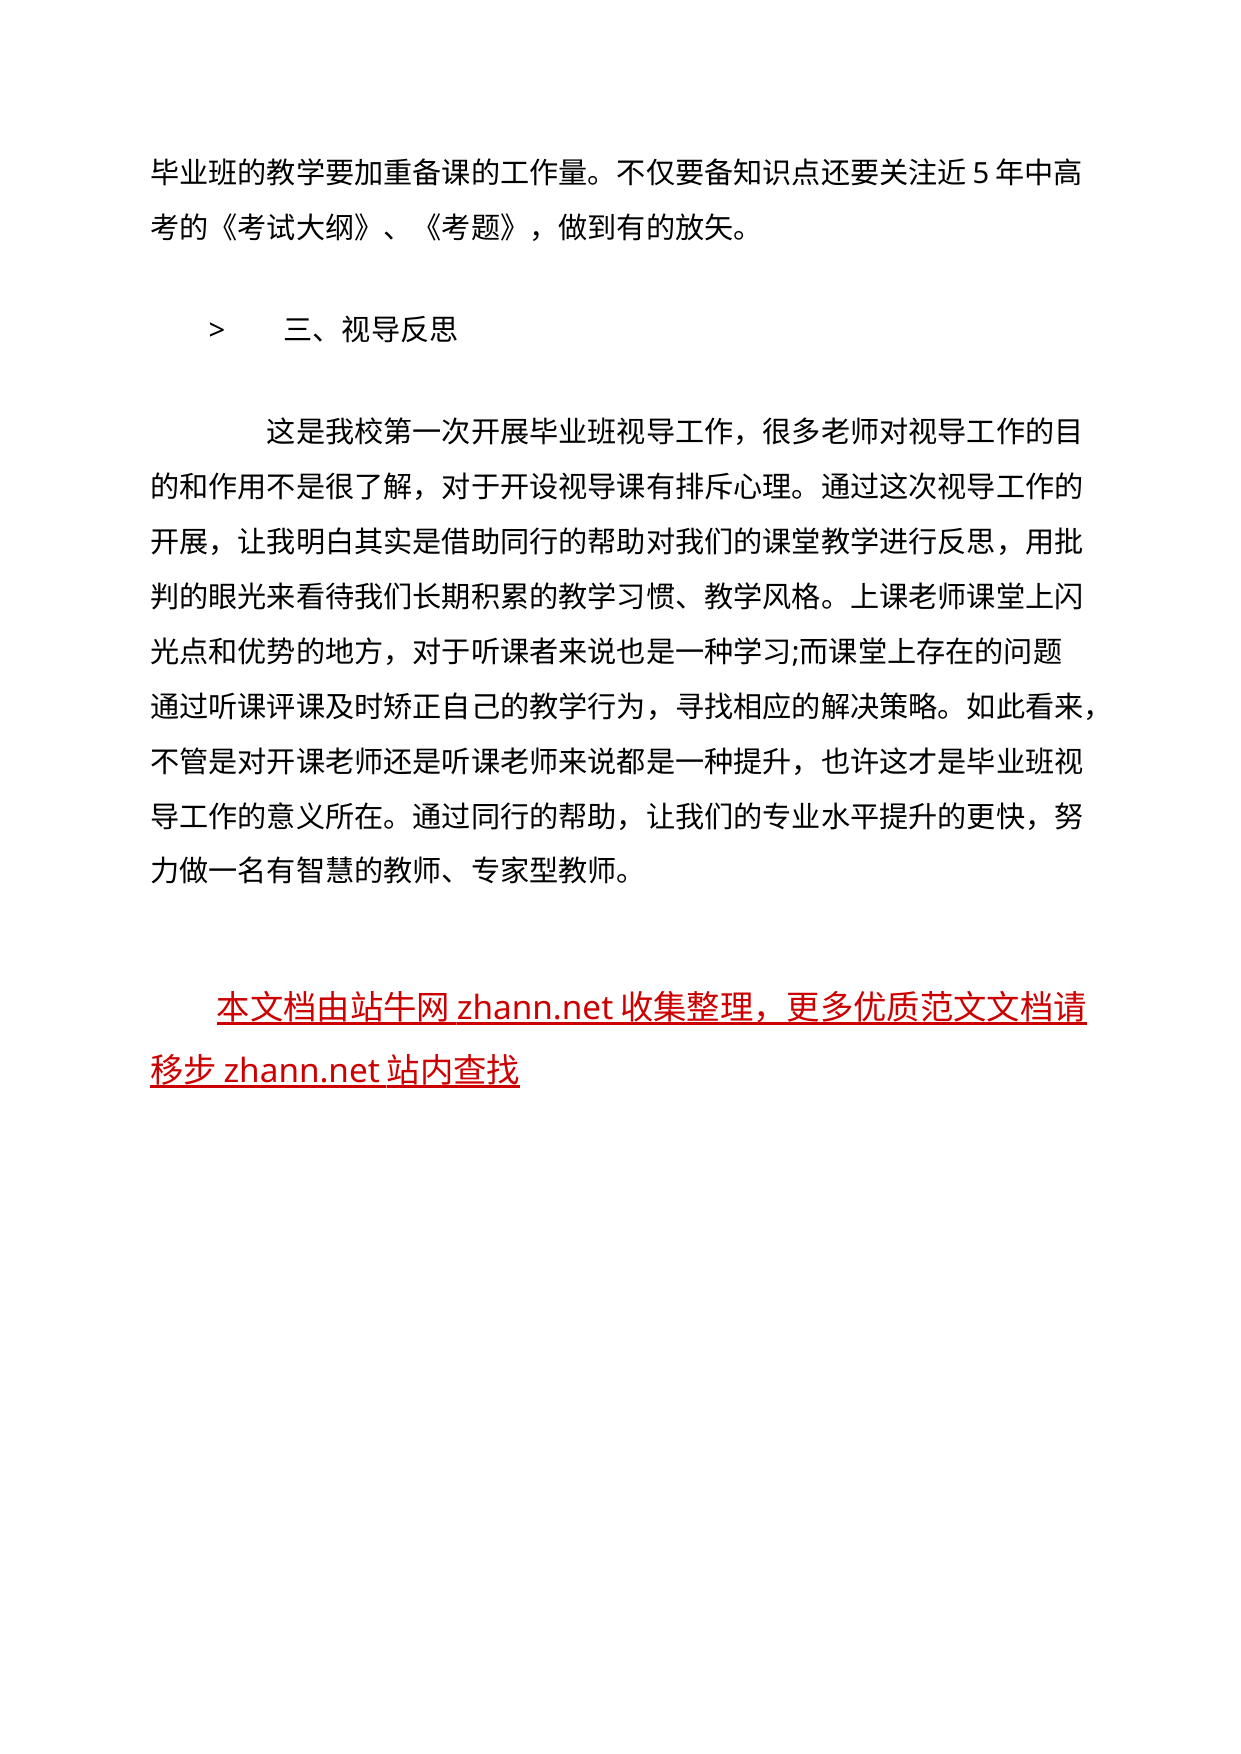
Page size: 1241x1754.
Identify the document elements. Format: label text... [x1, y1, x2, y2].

text 本文档由站牛网zhann.net收集整理，更多优质范文文档请移步zhann.net站内查找 [150, 981, 1090, 1092]
text > 三、视导反思 [150, 307, 1090, 349]
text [150, 150, 1090, 247]
text 这是我校第一次开展毕业班视导工作，很多老师对视导工作的目的和作用不是很了解，对于开设视导课有排斥心理。通过这次视导工作的开展，让我明白其实是借助同行的帮助对我们的课堂教学进行反思，用批判的眼光来看待我们长期积累的教学习惯、教学风格。上课老师课堂上闪光点和优势的地方，对于听课者来说也是一种学习;而课堂上存在的问题通过听课评课及时矫正自己的教学行为，寻找相应的解决策略。如此看来，不管是对开课老师还是听课老师来说都是一种提升，也许这才是毕业班视导工作的意义所在。通过同行的帮助，让我们的专业水平提升的更快，努力做一名有智慧的教师、专家型教师。 [150, 409, 1090, 890]
